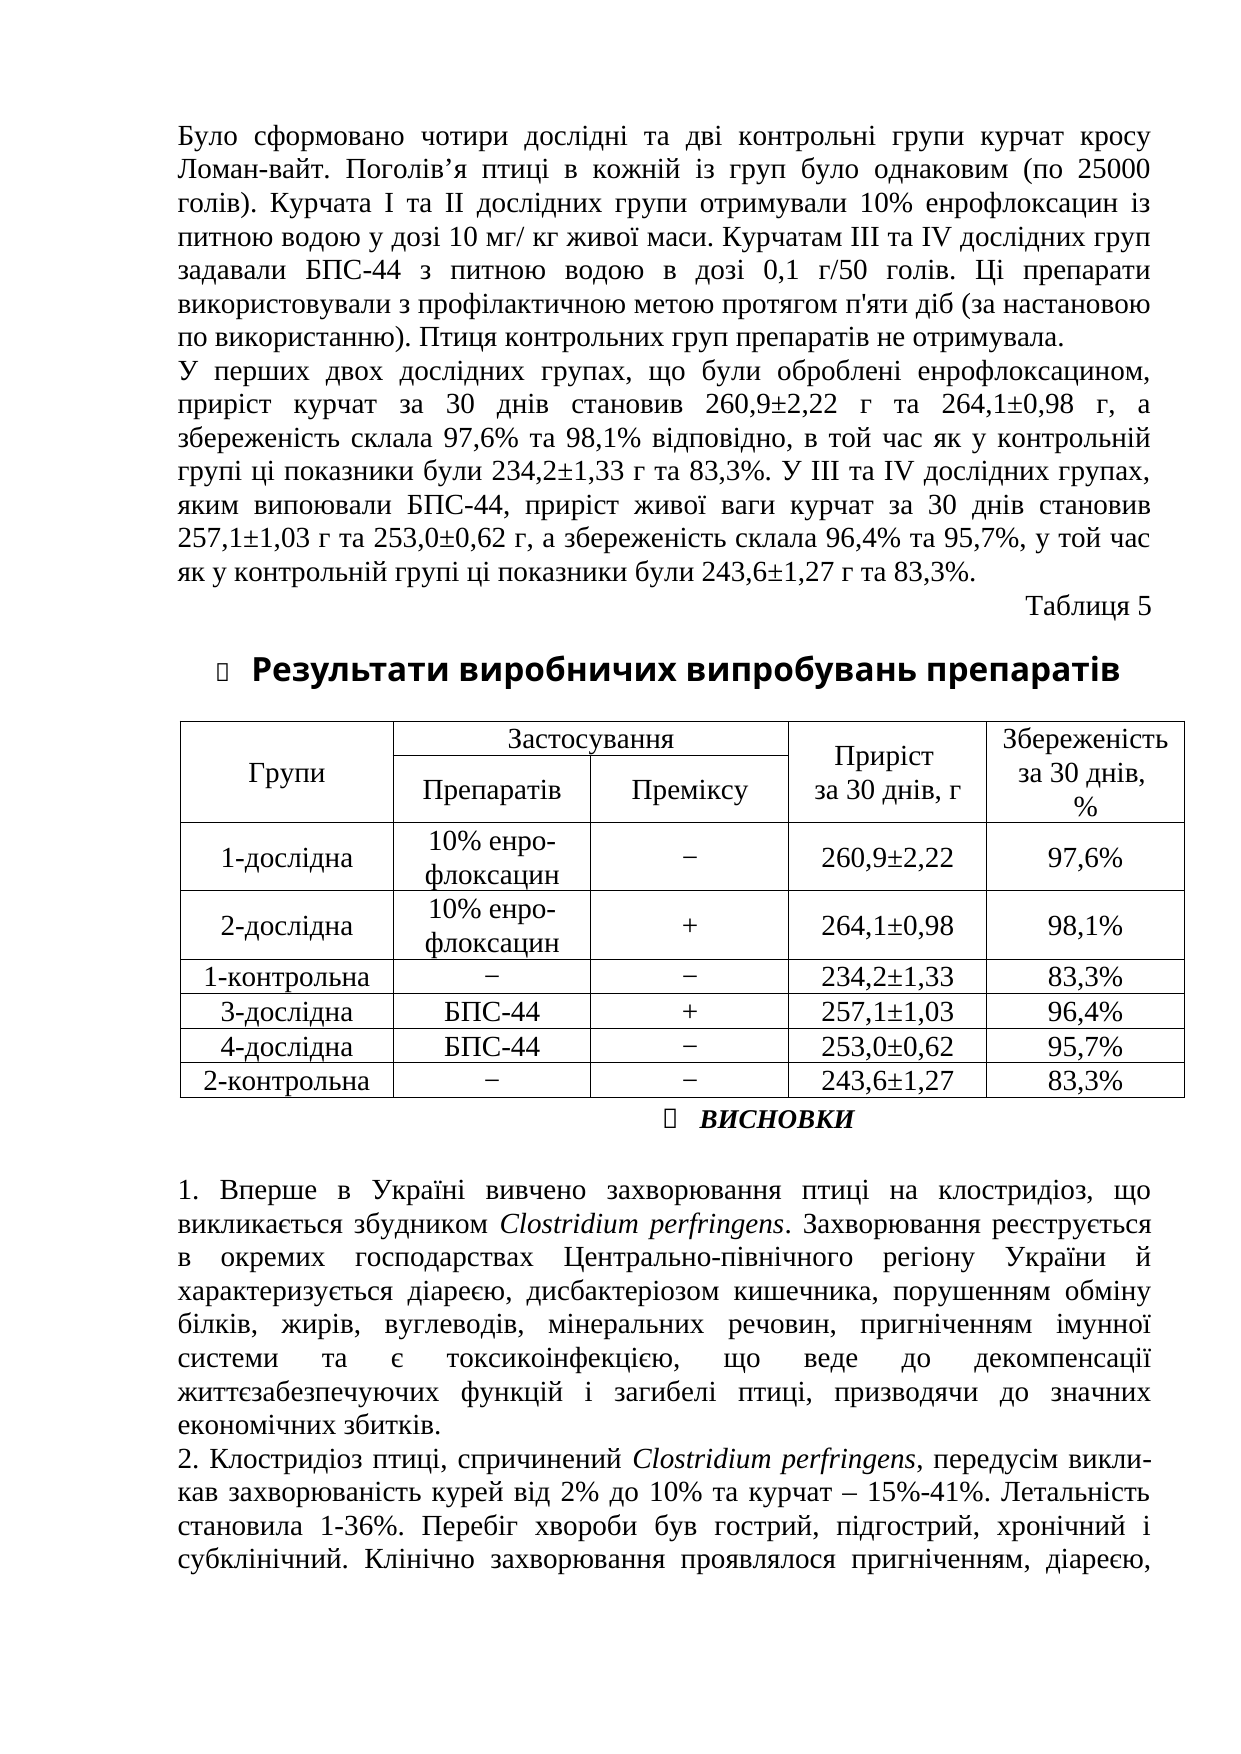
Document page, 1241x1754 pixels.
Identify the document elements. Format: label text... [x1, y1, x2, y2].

table_cell 2-контрольна [181, 1063, 393, 1097]
table_cell − [591, 960, 788, 993]
table_cell 253,0±0,62 [789, 1029, 986, 1062]
table_cell + [591, 994, 788, 1028]
table_cell 95,7% [987, 1029, 1184, 1062]
table_cell + [591, 891, 788, 958]
table_header Приріст за 30 днів, г [789, 722, 986, 822]
table_header Застосування [394, 722, 788, 755]
table_cell − [591, 1029, 788, 1062]
table_cell 83,3% [987, 1063, 1184, 1097]
table_cell Преміксу [591, 756, 788, 822]
text У перших двох дослідних групах, що були оброблені енрофлоксацином, приріст курчат за 30 днів становив 260,9±2,22 г та 264,1±0,98 г, а збереженість склала 97,6% та 98,1% відповідно, в той час як у контрольній групі ці показники були 234,2±1,33 г та 83,3%. У ІІІ та ІV дослідних групах, яким випоювали БПС-44, приріст живої ваги курчат за 30 днів становив 257,1±1,03 г та 253,0±0,62 г, а збереженість склала 96,4% та 95,7%, у той час як у контрольній групі ці показники були 243,6±1,27 г та 83,3%. [177, 353, 1152, 588]
text Було сформовано чотири дослідні та дві контрольні групи курчат кросу Ломан-вайт. Поголів’я птиці в кожній із груп було однаковим (по 25000 голів). Курчата І та ІІ дослідних групи отримували 10% енрофлоксацин із питною водою у дозі 10 мг/ кг живої маси. Курчатам ІІІ та ІV дослідних груп задавали БПС-44 з питною водою в дозі 0,1 г/50 голів. Ці препарати використовували з профілактичною метою протягом п'яти діб (за настановою по використанню). Птиця контрольних груп препаратів не отримувала. [177, 118, 1152, 353]
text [177, 1441, 1152, 1575]
table_cell 1-контрольна [181, 960, 393, 993]
table_cell − [591, 823, 788, 890]
table_cell 1-дослідна [181, 823, 393, 890]
table_cell 97,6% [987, 823, 1184, 890]
table_cell 264,1±0,98 [789, 891, 986, 958]
table_cell − [591, 1063, 788, 1097]
table_header Групи [181, 722, 393, 822]
table_cell 83,3% [987, 960, 1184, 993]
table_cell − [394, 1063, 590, 1097]
table_cell 4-дослідна [181, 1029, 393, 1062]
table_cell 10% енро-флоксацин [394, 891, 590, 958]
table_cell 10% енро-флоксацин [394, 823, 590, 890]
table_cell 257,1±1,03 [789, 994, 986, 1028]
table_cell 2-дослідна [181, 891, 393, 958]
text 1. Вперше в Україні вивчено захворювання птиці на клостридіоз, що викликається збудником Clostridium perfringens. Захворювання реєструється в окремих господарствах Центрально-північного регіону України й характеризується діареєю, дисбактеріозом кишечника, порушенням обміну білків, жирів, вуглеводів, мінеральних речовин, пригніченням імунної системи та є токсикоінфекцією, що веде до декомпенсації життєзабезпечуючих функцій і загибелі птиці, призводячи до значних економічних збитків. [177, 1172, 1152, 1441]
table_cell 243,6±1,27 [789, 1063, 986, 1097]
table_cell 96,4% [987, 994, 1184, 1028]
subtitle ВИСНОВКИ [365, 1100, 1152, 1137]
text Таблиця 5 [177, 588, 1152, 621]
table_header Збереженість за 30 днів, % [987, 722, 1184, 822]
table_cell − [394, 960, 590, 993]
table_cell БПС-44 [394, 994, 590, 1028]
table_cell 3-дослідна [181, 994, 393, 1028]
table_cell 98,1% [987, 891, 1184, 958]
table_cell БПС-44 [394, 1029, 590, 1062]
subtitle Результати виробничих випробувань препаратів [215, 646, 1152, 692]
table_cell 260,9±2,22 [789, 823, 986, 890]
table_cell 234,2±1,33 [789, 960, 986, 993]
table_cell Препаратів [394, 756, 590, 822]
